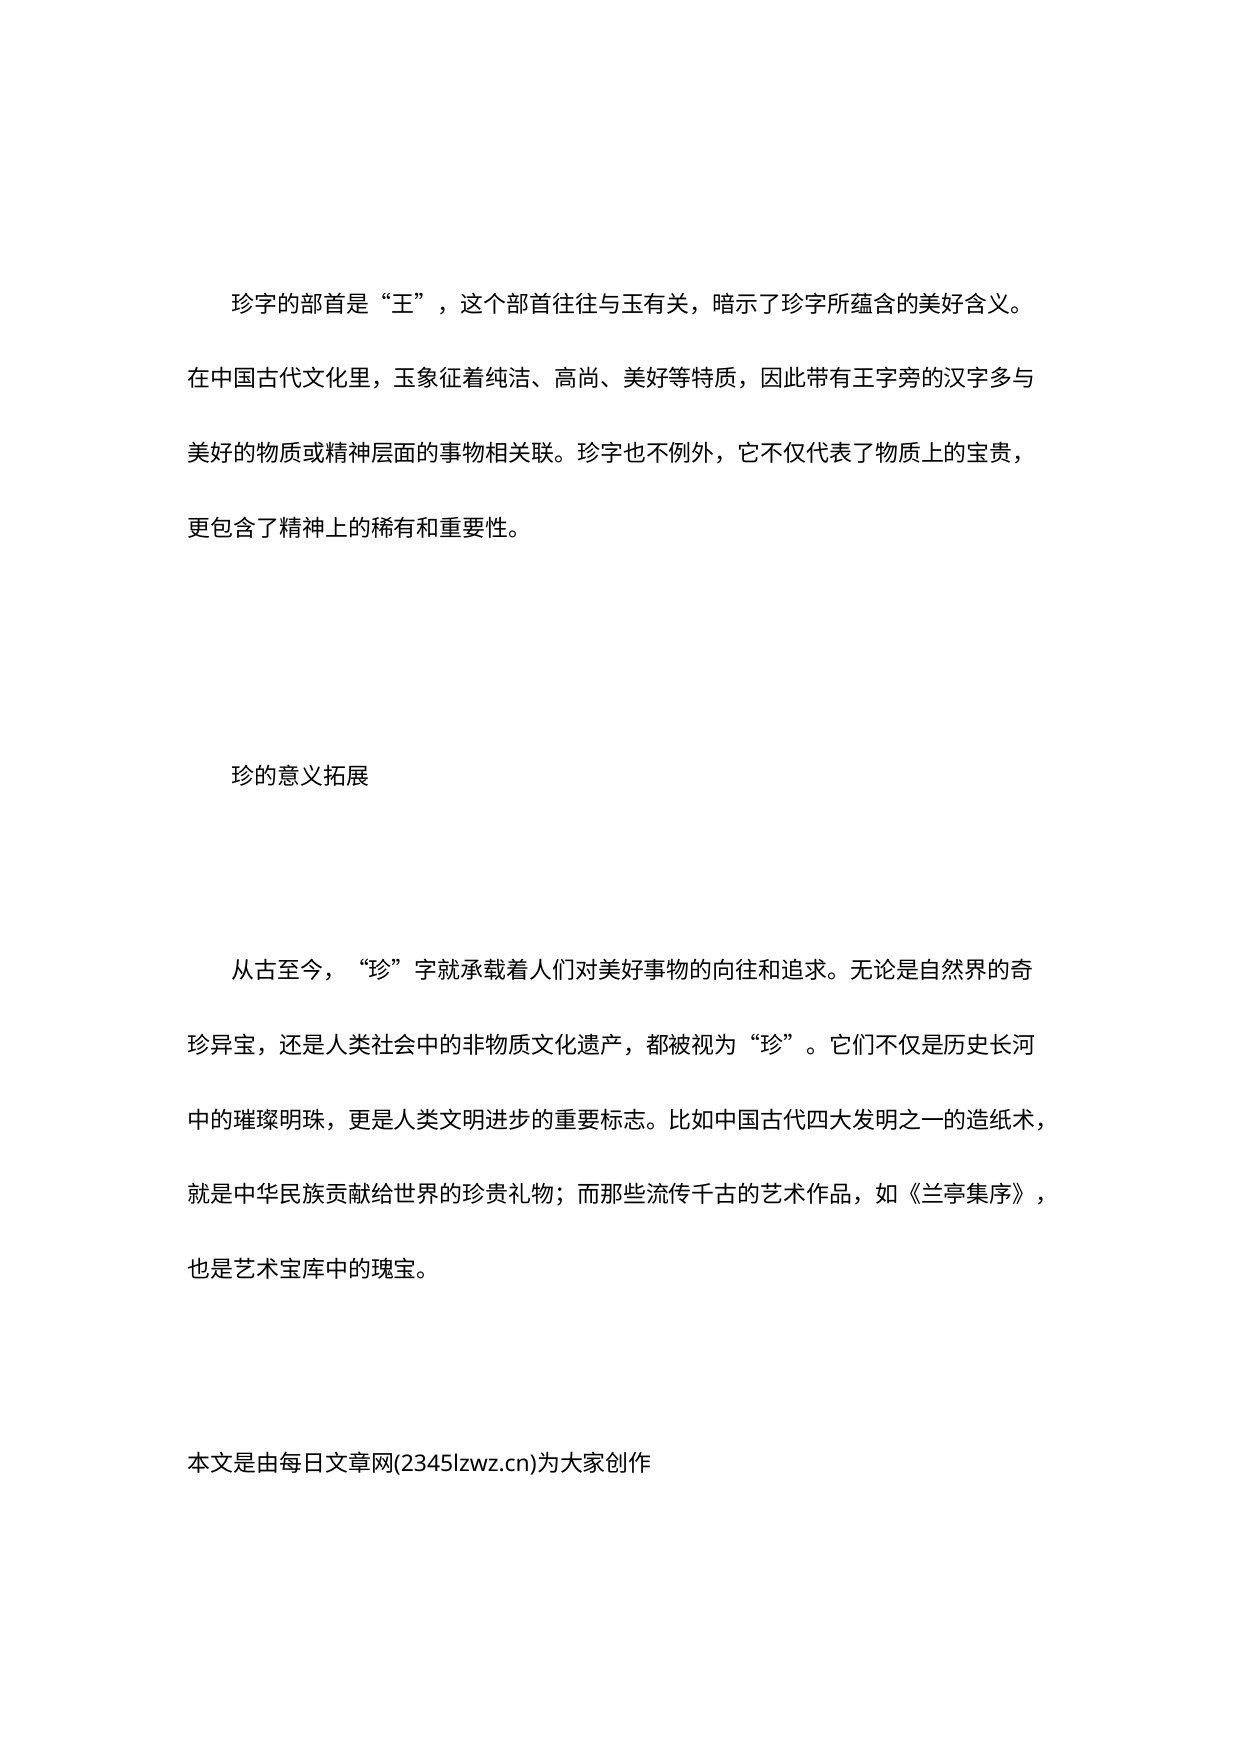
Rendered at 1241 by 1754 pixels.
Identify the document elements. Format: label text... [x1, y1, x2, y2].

text 珍的意义拓展 [187, 742, 1053, 807]
text 珍字的部首是“王”，这个部首往往与玉有关，暗示了珍字所蕴含的美好含义。在中国古代文化里，玉象征着纯洁、高尚、美好等特质，因此带有王字旁的汉字多与美好的物质或精神层面的事物相关联。珍字也不例外，它不仅代表了物质上的宝贵，更包含了精神上的稀有和重要性。 [187, 270, 1053, 559]
text 从古至今，“珍”字就承载着人们对美好事物的向往和追求。无论是自然界的奇珍异宝，还是人类社会中的非物质文化遗产，都被视为“珍”。它们不仅是历史长河中的璀璨明珠，更是人类文明进步的重要标志。比如中国古代四大发明之一的造纸术，就是中华民族贡献给世界的珍贵礼物；而那些流传千古的艺术作品，如《兰亭集序》，也是艺术宝库中的瑰宝。 [187, 936, 1053, 1300]
text 本文是由每日文章网(2345lzwz.cn)为大家创作 [187, 1429, 1053, 1494]
